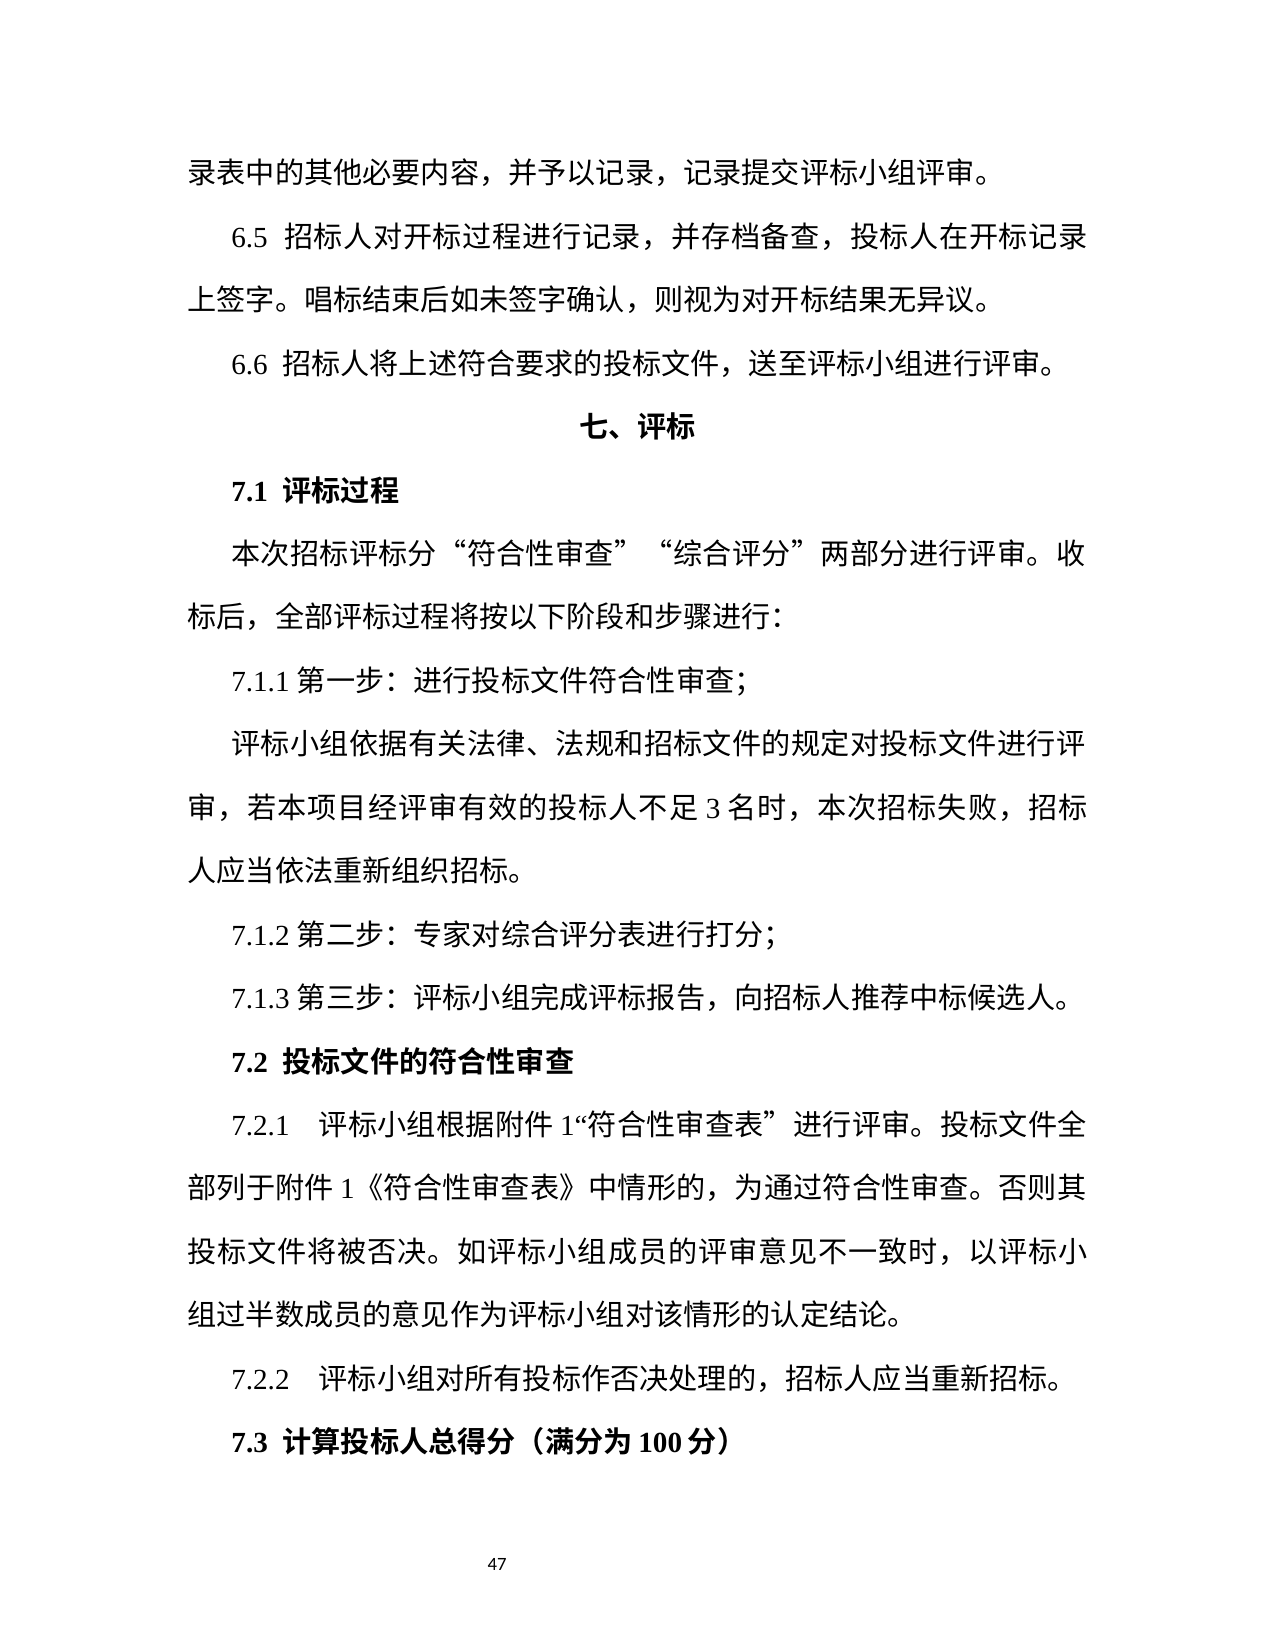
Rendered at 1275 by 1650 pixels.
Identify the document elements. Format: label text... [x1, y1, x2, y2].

text 7.1.3 第三步：评标小组完成评标报告，向招标人推荐中标候选人。 [187, 975, 1088, 1017]
text 7.2.1 评标小组根据附件1“符合性审查表”进行评审。投标文件全部列于附件1《符合性审查表》中情形的，为通过符合性审查。否则其投标文件将被否决。如评标小组成员的评审意见不一致时，以评标小组过半数成员的意见作为评标小组对该情形的认定结论。 [187, 1102, 1088, 1334]
text 7.1.2 第二步：专家对综合评分表进行打分； [187, 911, 1088, 953]
text 7.2.2 评标小组对所有投标作否决处理的，招标人应当重新招标。 [187, 1355, 1088, 1398]
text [187, 150, 1088, 192]
text 7.1.1 第一步：进行投标文件符合性审查； [187, 657, 1088, 700]
text 6.6 招标人将上述符合要求的投标文件，送至评标小组进行评审。 [187, 340, 1088, 383]
text 7.2 投标文件的符合性审查 [187, 1038, 1088, 1080]
text 七、评标 [187, 404, 1088, 446]
text 本次招标评标分“符合性审查”“综合评分”两部分进行评审。收标后，全部评标过程将按以下阶段和步骤进行： [187, 531, 1088, 636]
text 7.1 评标过程 [187, 467, 1088, 509]
text 6.5 招标人对开标过程进行记录，并存档备查，投标人在开标记录上签字。唱标结束后如未签字确认，则视为对开标结果无异议。 [187, 213, 1088, 319]
text 评标小组依据有关法律、法规和招标文件的规定对投标文件进行评审，若本项目经评审有效的投标人不足3名时，本次招标失败，招标人应当依法重新组织招标。 [187, 721, 1088, 890]
text 7.3 计算投标人总得分（满分为100分） [187, 1419, 1088, 1461]
